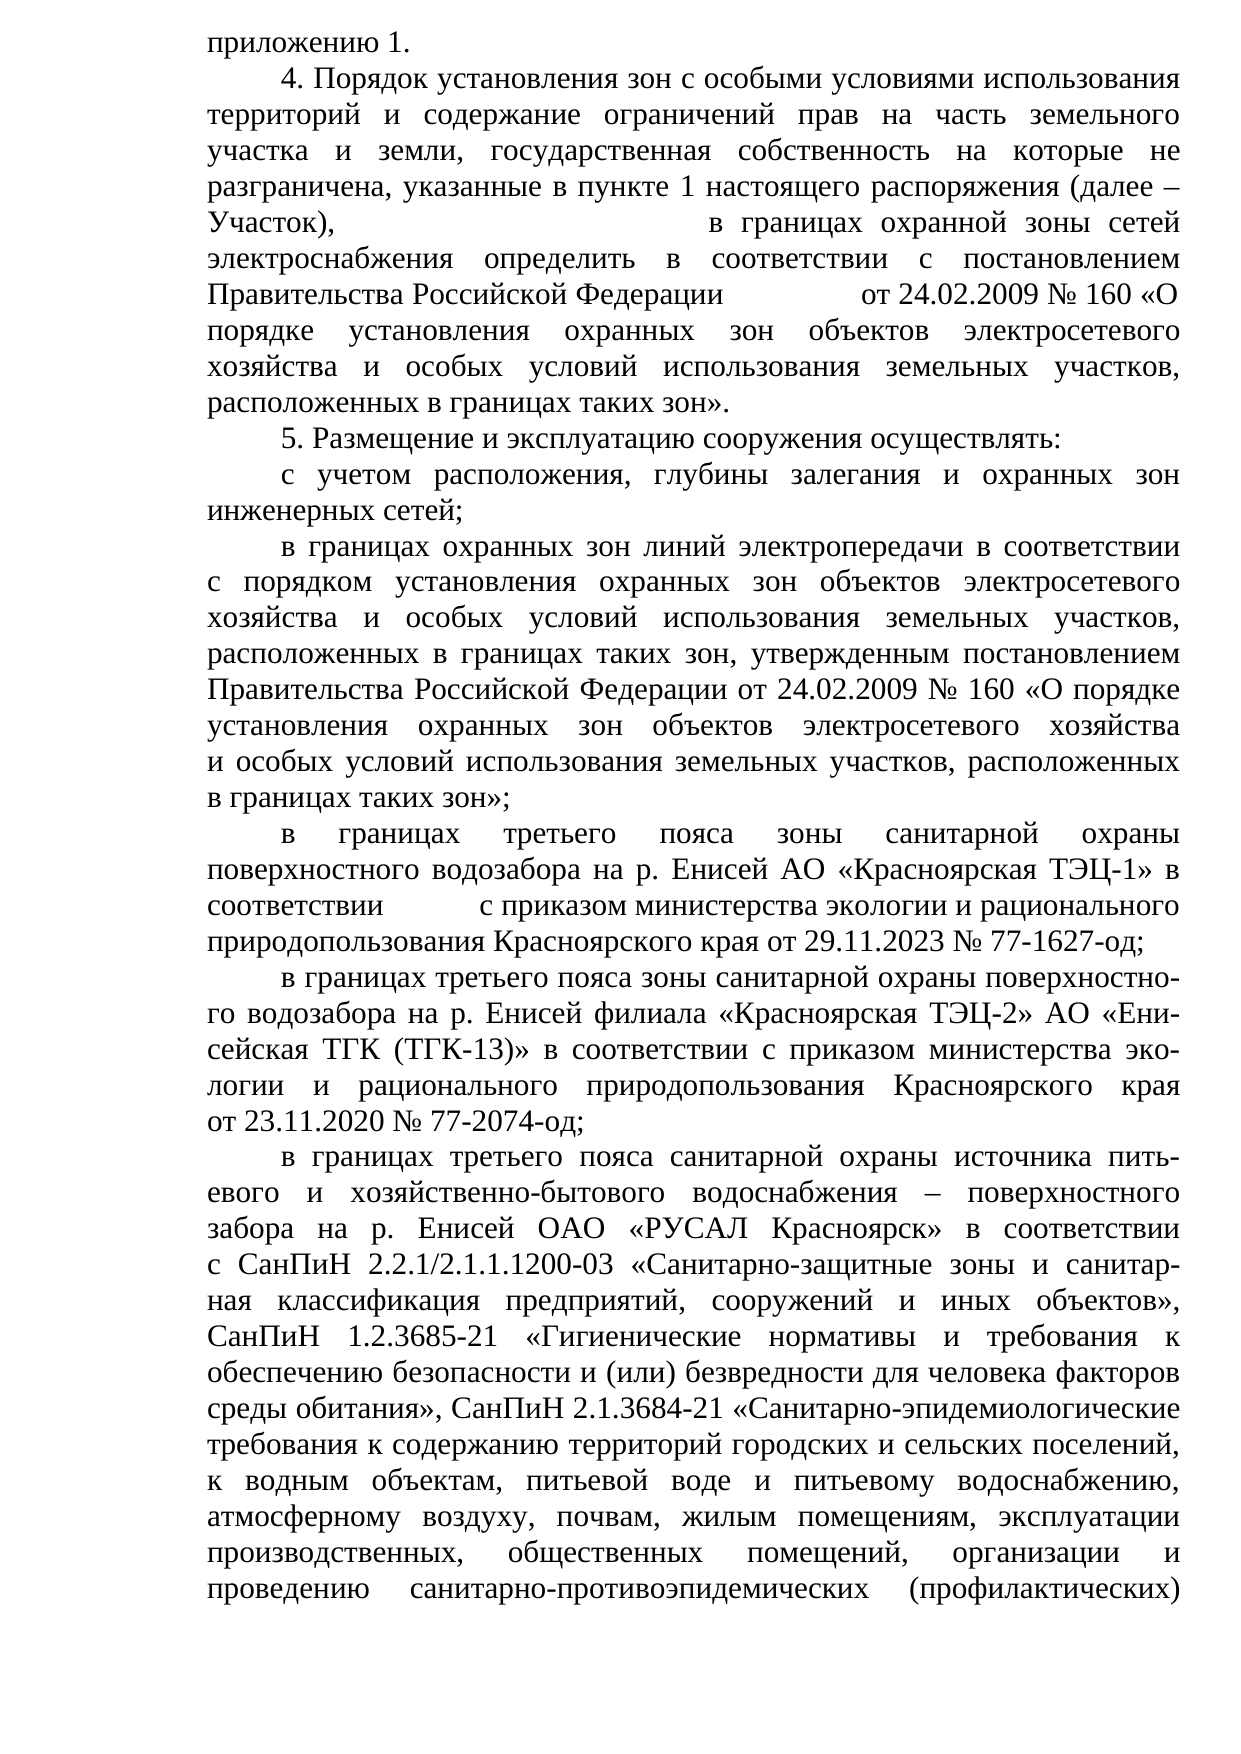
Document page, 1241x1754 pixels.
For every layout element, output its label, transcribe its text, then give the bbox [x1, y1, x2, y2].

text с учетом расположения, глубины залегания и охранных зон инженерных сетей; [207, 455, 1181, 527]
text в границах охранных зон линий электропередачи в соответствии с порядком установления охранных зон объектов электросетевого хозяйства и особых условий использования земельных участков, расположенных в границах таких зон, утвержденным постановлением Правительства Российской Федерации от 24.02.2009 № 160 «О порядке установления охранных зон объектов электросетевого хозяйства и особых условий использования земельных участков, расположенных в границах таких зон»; [207, 527, 1181, 814]
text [207, 1138, 1181, 1605]
text в границах третьего пояса зоны санитарной охраны поверхностно-го водозабора на р. Енисей филиала «Красноярская ТЭЦ-2» AO «Ени-сейская ТГК (ТГК-13)» в соответствии с приказом министерства эко-логии и рационального природопользования Красноярского края от 23.11.2020 № 77-2074-од; [207, 958, 1181, 1138]
text в границах третьего пояса зоны санитарной охраны поверхностного водозабора на р. Енисей AO «Красноярская ТЭЦ-1» в соответствии с приказом министерства экологии и рационального природопользования Красноярского края от 29.11.2023 № 77-1627-од; [207, 814, 1181, 958]
text 4. Порядок установления зон с особыми условиями использования территорий и содержание ограничений прав на часть земельного участка и земли, государственная собственность на которые не разграничена, указанные в пункте 1 настоящего распоряжения (далее – Участок), в границах охранной зоны сетей электроснабжения определить в соответствии с постановлением Правительства Российской Федерации от 24.02.2009 № 160 «О порядке установления охранных зон объектов электросетевого хозяйства и особых условий использования земельных участков, расположенных в границах таких зон». [207, 59, 1181, 419]
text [207, 24, 1181, 59]
text 5. Размещение и эксплуатацию сооружения осуществлять: [207, 419, 1181, 455]
